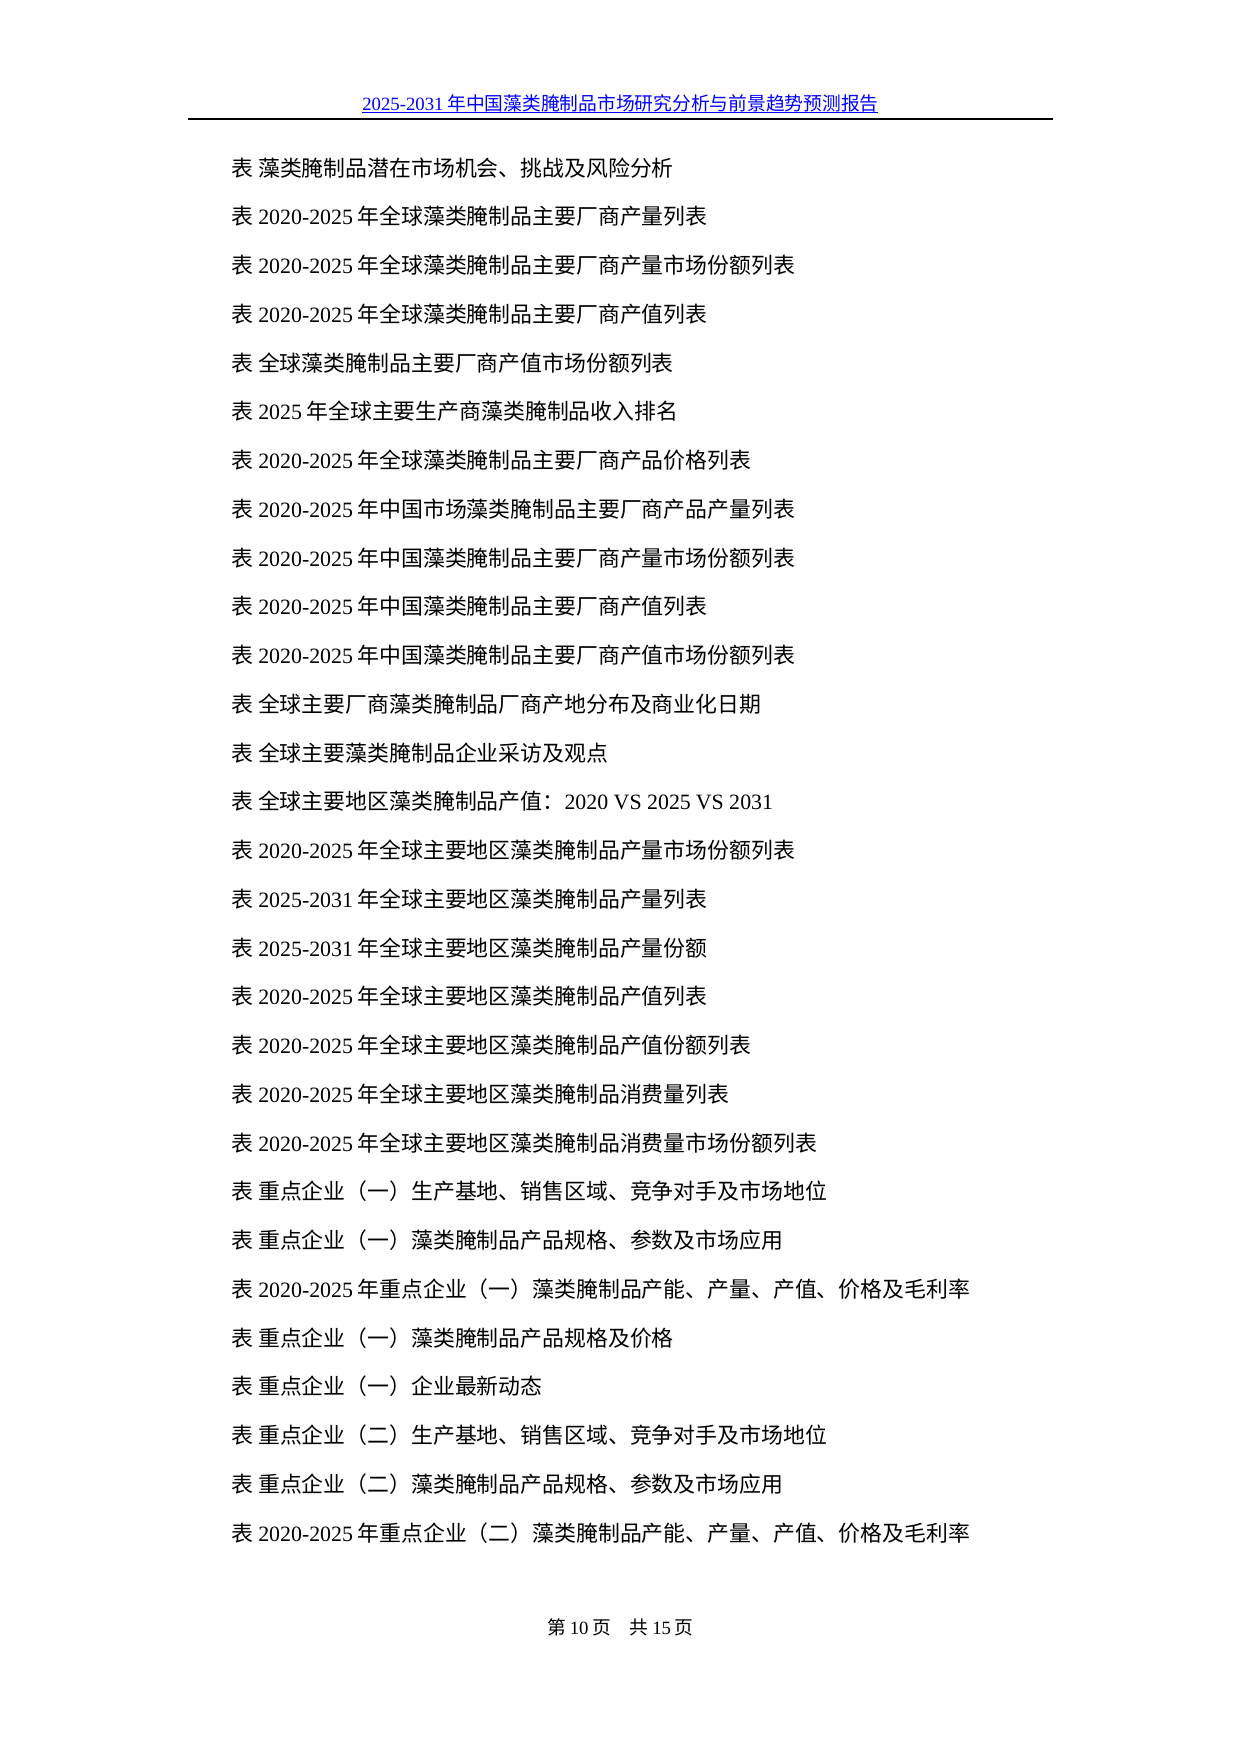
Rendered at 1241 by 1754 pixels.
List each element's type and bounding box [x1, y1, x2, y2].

text [187, 150, 1053, 1548]
